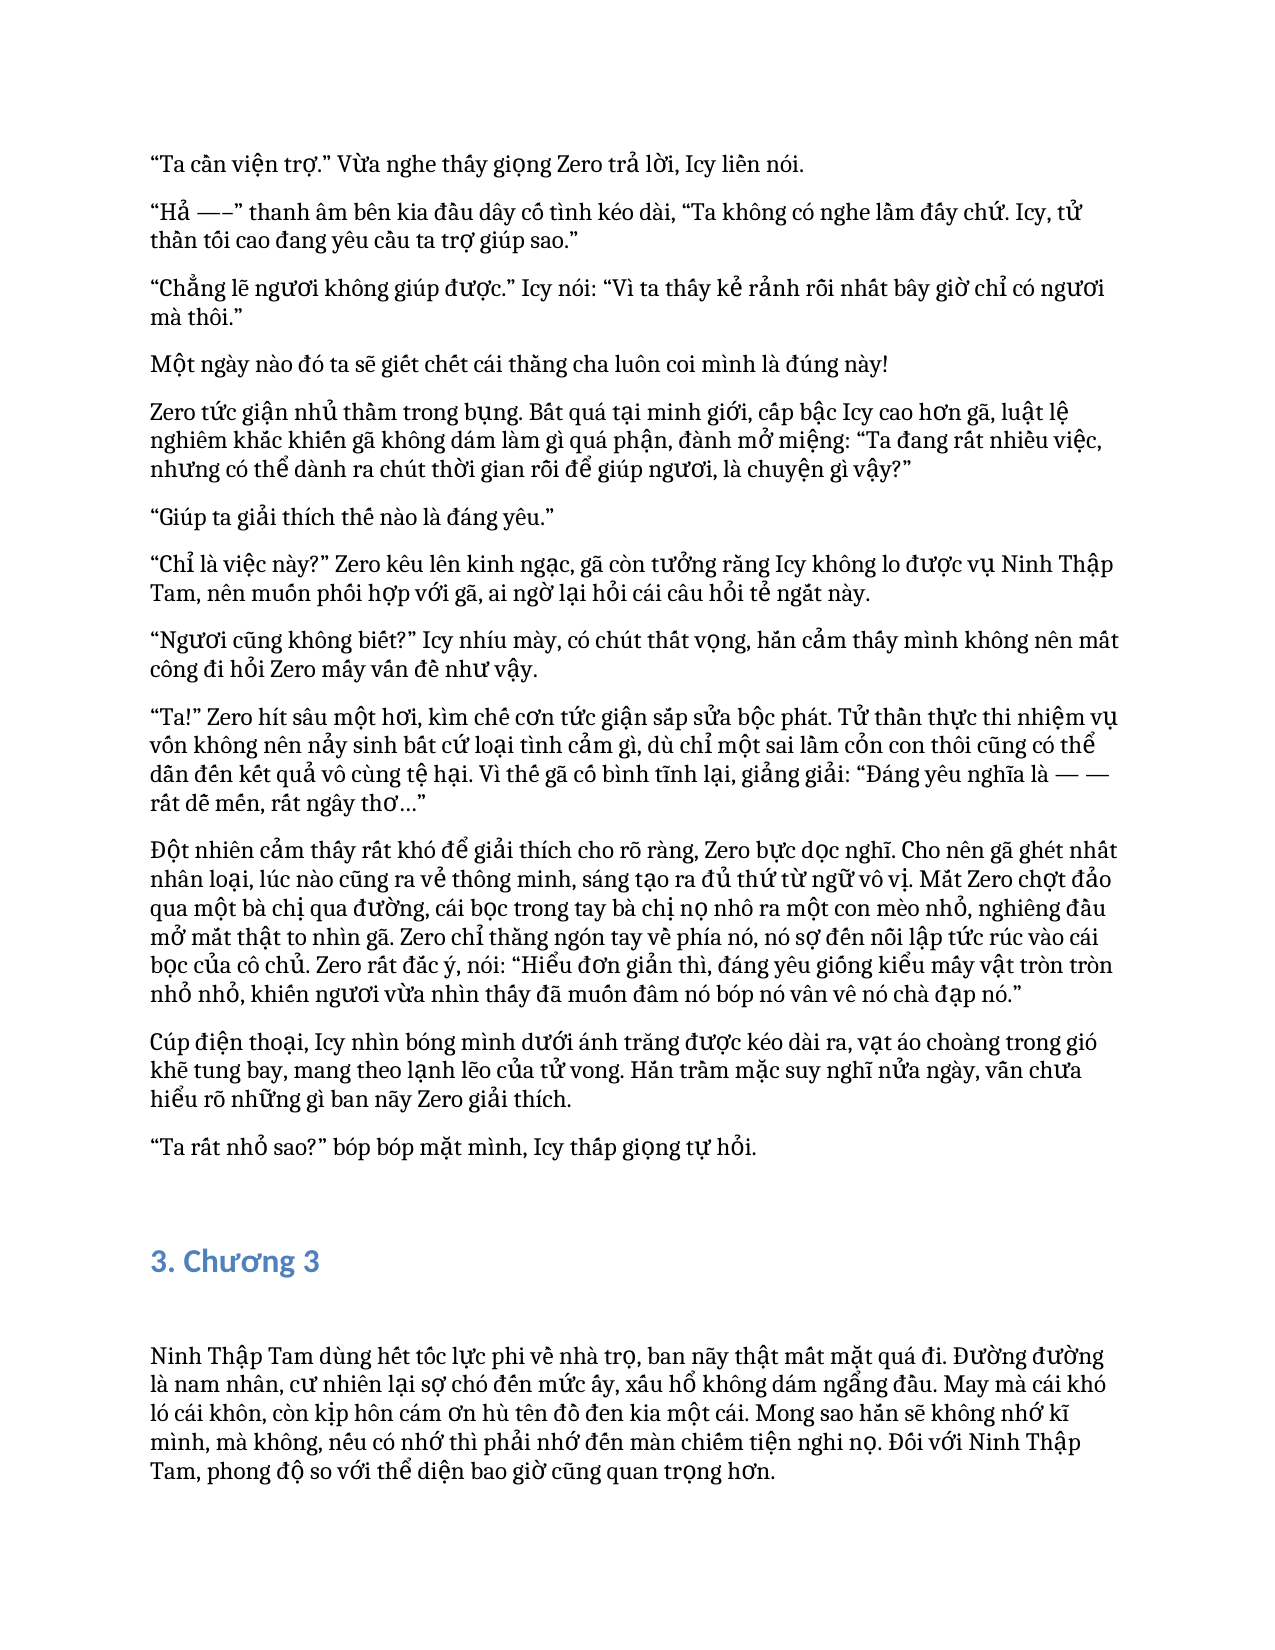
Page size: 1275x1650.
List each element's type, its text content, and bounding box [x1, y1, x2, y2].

text “Chỉ là việc này?” Zero kêu lên kinh ngạc, gã còn tưởng rằng Icy không lo được vụ Ninh Thập Tam, nên muốn phối hợp với gã, ai ngờ lại hỏi cái câu hỏi tẻ ngắt này. [150, 550, 1125, 607]
text Đột nhiên cảm thấy rất khó để giải thích cho rõ ràng, Zero bực dọc nghĩ. Cho nên gã ghét nhất nhân loại, lúc nào cũng ra vẻ thông minh, sáng tạo ra đủ thứ từ ngữ vô vị. Mắt Zero chợt đảo qua một bà chị qua đường, cái bọc trong tay bà chị nọ nhô ra một con mèo nhỏ, nghiêng đầu mở mắt thật to nhìn gã. Zero chỉ thằng ngón tay về phía nó, nó sợ đến nỗi lập tức rúc vào cái bọc của cô chủ. Zero rất đắc ý, nói: “Hiểu đơn giản thì, đáng yêu giống kiểu mấy vật tròn tròn nhỏ nhỏ, khiến ngươi vừa nhìn thấy đã muốn đâm nó bóp nó vân vê nó chà đạp nó.” [150, 836, 1125, 1009]
text Zero tức giận nhủ thầm trong bụng. Bất quá tại minh giới, cấp bậc Icy cao hơn gã, luật lệ nghiêm khắc khiến gã không dám làm gì quá phận, đành mở miệng: “Ta đang rất nhiều việc, nhưng có thể dành ra chút thời gian rỗi để giúp ngươi, là chuyện gì vậy?” [150, 397, 1125, 484]
text “Giúp ta giải thích thế nào là đáng yêu.” [150, 502, 1125, 531]
text “Hả —–” thanh âm bên kia đầu dây cố tình kéo dài, “Ta không có nghe lầm đấy chứ. Icy, tử thần tối cao đang yêu cầu ta trợ giúp sao.” [150, 197, 1125, 255]
text “Ta rất nhỏ sao?” bóp bóp mặt mình, Icy thấp giọng tự hỏi. [150, 1132, 1125, 1219]
text Ninh Thập Tam dùng hết tốc lực phi về nhà trọ, ban nãy thật mất mặt quá đi. Đường đường là nam nhân, cư nhiên lại sợ chó đến mức ấy, xấu hổ không dám ngẩng đầu. May mà cái khó ló cái khôn, còn kịp hôn cám ơn hù tên đồ đen kia một cái. Mong sao hắn sẽ không nhớ kĩ mình, mà không, nếu có nhớ thì phải nhớ đến màn chiếm tiện nghi nọ. Đối với Ninh Thập Tam, phong độ so với thể diện bao giờ cũng quan trọng hơn. [150, 1284, 1125, 1485]
text Một ngày nào đó ta sẽ giết chết cái thằng cha luôn coi mình là đúng này! [150, 350, 1125, 379]
text “Ta cần viện trợ.” Vừa nghe thấy giọng Zero trả lời, Icy liền nói. [150, 150, 1125, 179]
text “Chẳng lẽ ngươi không giúp được.” Icy nói: “Vì ta thấy kẻ rảnh rỗi nhất bây giờ chỉ có ngươi mà thôi.” [150, 274, 1125, 331]
text “Ta!” Zero hít sâu một hơi, kìm chế cơn tức giận sắp sửa bộc phát. Tử thần thực thi nhiệm vụ vốn không nên nảy sinh bất cứ loại tình cảm gì, dù chỉ một sai lầm cỏn con thôi cũng có thể dẫn đến kết quả vô cùng tệ hại. Vì thế gã cố bình tĩnh lại, giảng giải: “Đáng yêu nghĩa là — — rất dễ mến, rất ngây thơ…” [150, 702, 1125, 817]
text “Ngươi cũng không biết?” Icy nhíu mày, có chút thất vọng, hắn cảm thấy mình không nên mất công đi hỏi Zero mấy vấn đề như vậy. [150, 626, 1125, 684]
text Cúp điện thoại, Icy nhìn bóng mình dưới ánh trăng được kéo dài ra, vạt áo choàng trong gió khẽ tung bay, mang theo lạnh lẽo của tử vong. Hắn trầm mặc suy nghĩ nửa ngày, vẫn chưa hiểu rõ những gì ban nãy Zero giải thích. [150, 1027, 1125, 1114]
subtitle 3. Chương 3 [150, 1239, 1125, 1280]
